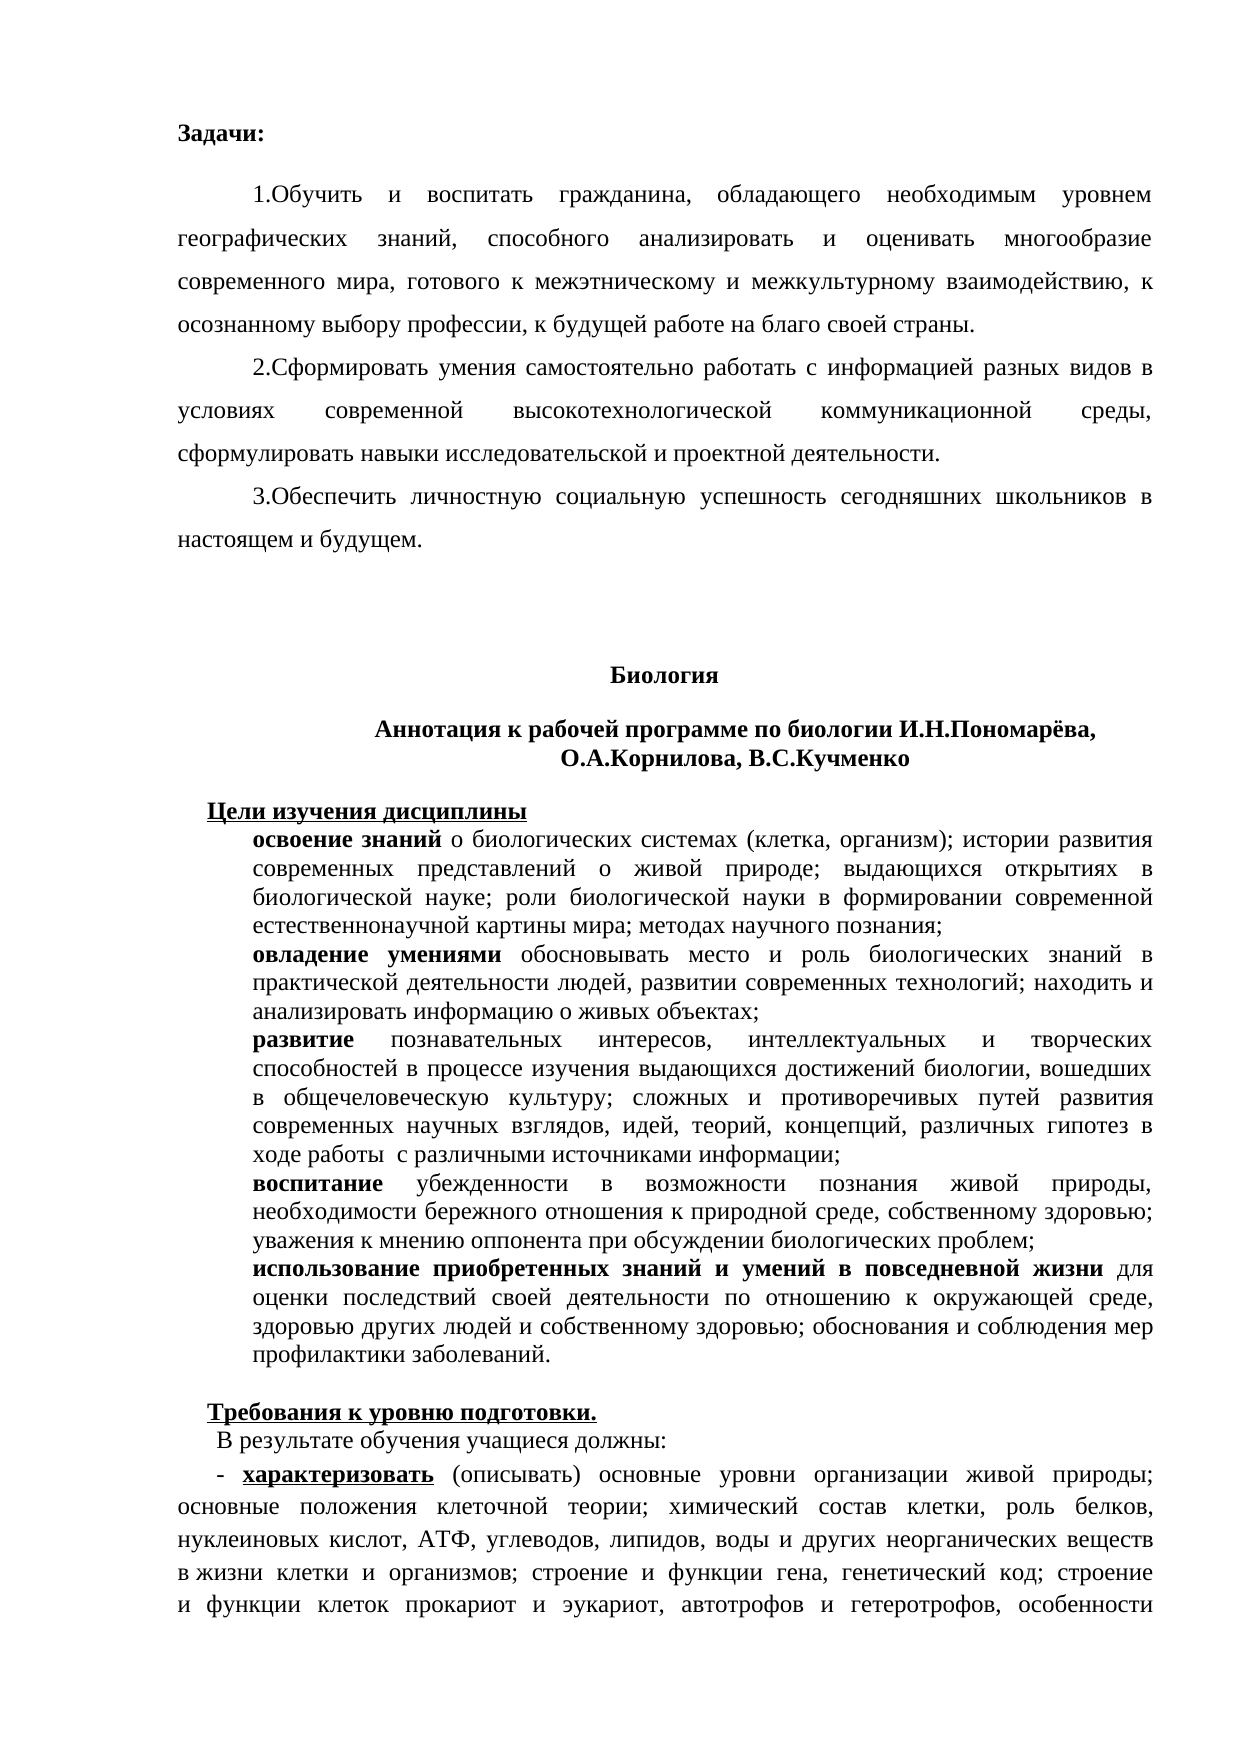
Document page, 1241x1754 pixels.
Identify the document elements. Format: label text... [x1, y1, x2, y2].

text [177, 1459, 1153, 1618]
text Аннотация к рабочей программе по биологии И.Н.Пономарёва, О.А.Корнилова, В.С.Кучменко [316, 714, 1154, 772]
text  овладение умениями обосновывать место и роль биологических знаний в практической деятельности людей, развитии современных технологий; находить и анализировать информацию о живых объектах; [215, 939, 1153, 1025]
text Биология [610, 660, 1154, 689]
text 2.Сформировать умения самостоятельно работать с информацией разных видов в условиях современной высокотехнологической коммуникационной среды, сформулировать навыки исследовательской и проектной деятельности. [177, 352, 1153, 467]
text  освоение знаний о биологических системах (клетка, организм); истории развития современных представлений о живой природе; выдающихся открытиях в биологической науке; роли биологической науки в формировании современной естественнонаучной картины мира; методах научного познания; [215, 825, 1153, 939]
text  развитие познавательных интересов, интеллектуальных и творческих способностей в процессе изучения выдающихся достижений биологии, вошедших в общечеловеческую культуру; сложных и противоречивых путей развития современных научных взглядов, идей, теорий, концепций, различных гипотез в ходе работы с различными источниками информации; [215, 1025, 1158, 1168]
text 1.Обучить и воспитать гражданина, обладающего необходимым уровнем [252, 179, 1154, 208]
text Требования к уровню подготовки. [207, 1398, 1154, 1426]
text 3.Обеспечить личностную социальную успешность сегодняшних школьников в настоящем и будущем. [177, 481, 1157, 553]
text  использование приобретенных знаний и умений в повседневной жизни для оценки последствий своей деятельности по отношению к окружающей среде, здоровью других людей и собственному здоровью; обоснования и соблюдения мер профилактики заболеваний. [215, 1254, 1154, 1368]
text географических знаний, способного анализировать и оценивать многообразие современного мира, готового к межэтническому и межкультурному взаимодействию, к осознанному выбору профессии, к будущей работе на благо своей страны. [177, 223, 1153, 338]
text В результате обучения учащиеся должны: [216, 1426, 1154, 1454]
text Цели изучения дисциплины [207, 797, 1154, 825]
text  воспитание убежденности в возможности познания живой природы, необходимости бережного отношения к природной среде, собственному здоровью; уважения к мнению оппонента при обсуждении биологических проблем; [215, 1168, 1153, 1254]
text Задачи: [177, 118, 1154, 147]
